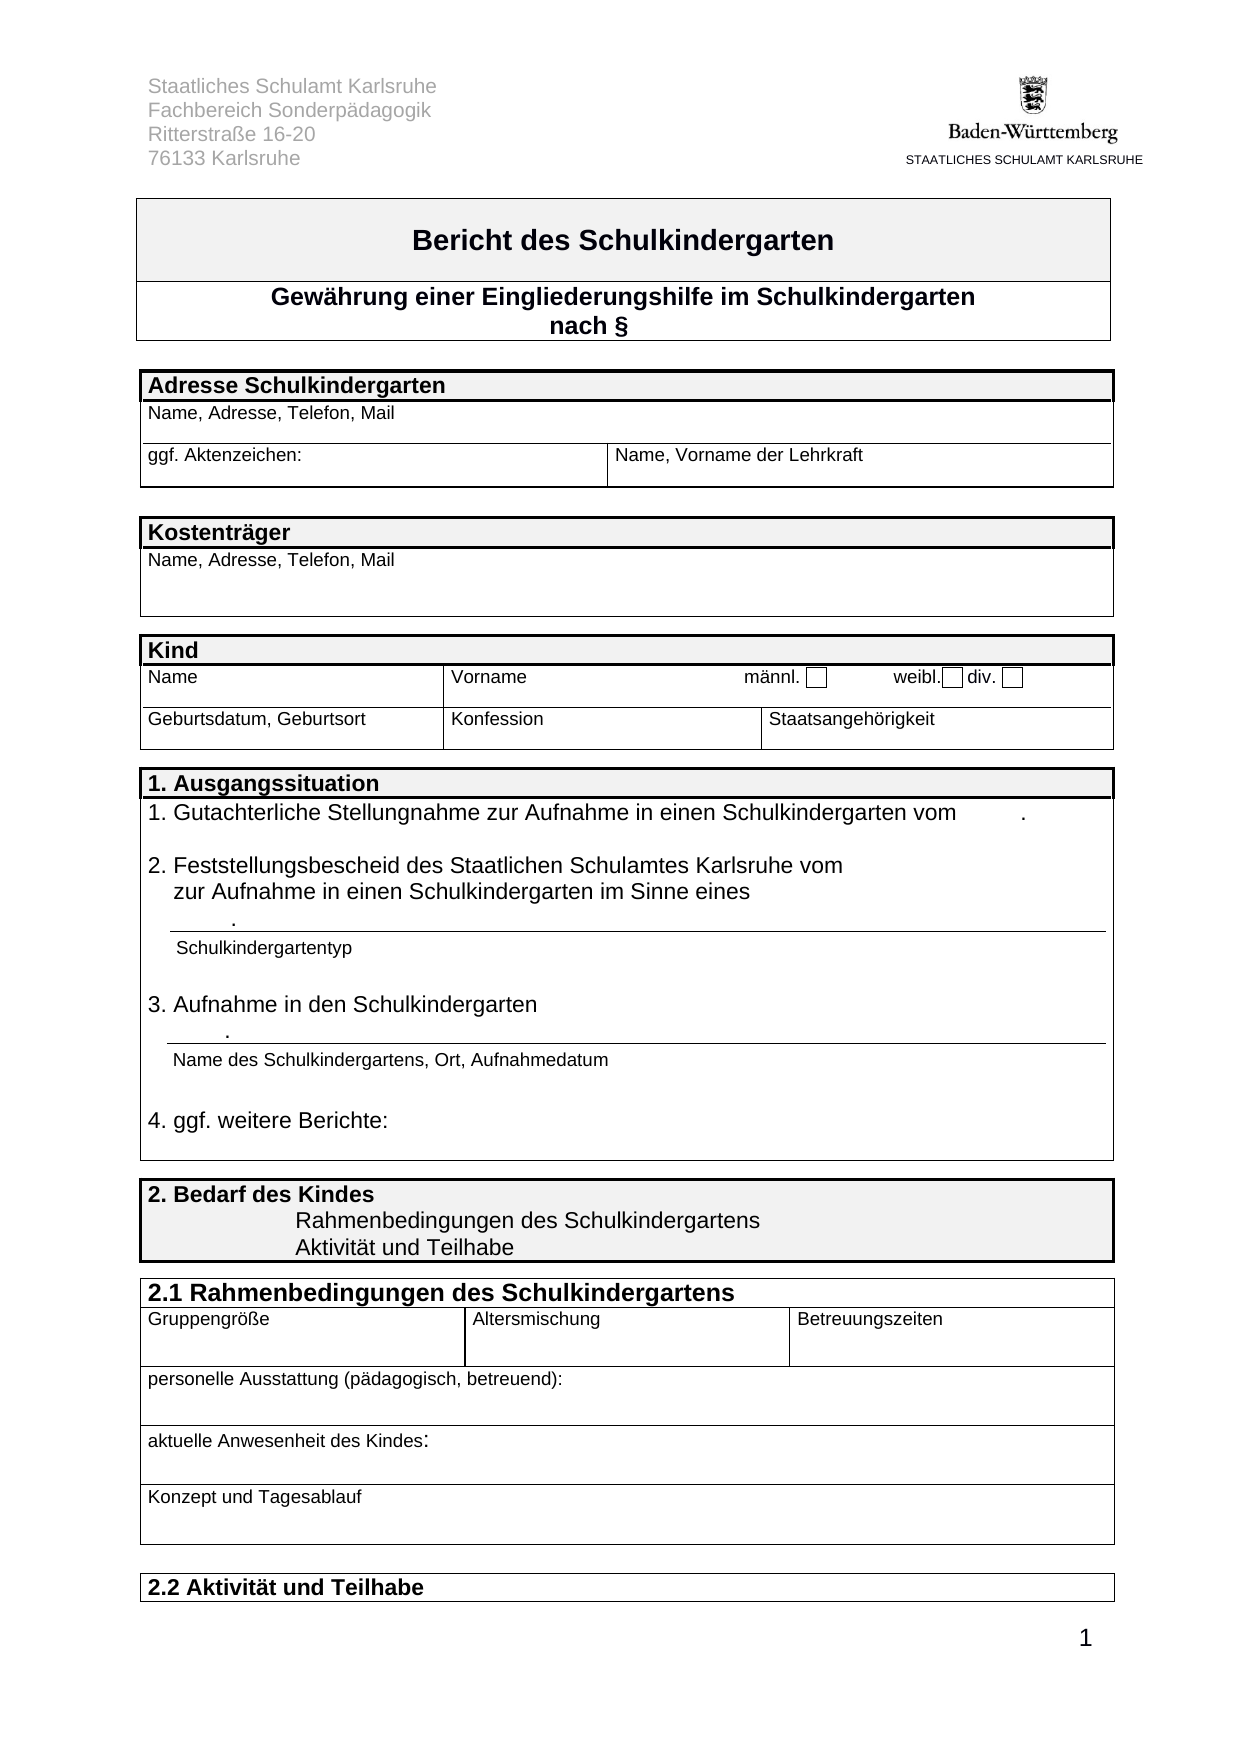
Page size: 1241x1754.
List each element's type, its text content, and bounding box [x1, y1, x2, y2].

table_cell Konzept und Tagesablauf [141, 1485, 1114, 1543]
table_cell Betreuungszeiten [790, 1308, 1114, 1366]
table_header Adresse Schulkindergarten [142, 373, 1112, 399]
table_cell 1. Gutachterliche Stellungnahme zur Aufnahme in einen Schulkindergarten vom . 2. Feststellungsbescheid des Staatlichen Schulamtes Karlsruhe vom zur Aufnahme in einen Schulkindergarten im Sinne eines . 3. Aufnahme in den Schulkindergarten . 4. ggf. weitere Berichte: [141, 796, 1113, 1160]
table_cell Staatsangehörigkeit [762, 707, 1113, 749]
table_cell Geburtsdatum, Geburtsort [141, 707, 443, 749]
table_cell Altersmischung [466, 1308, 789, 1366]
table_cell Gewährung einer Eingliederungshilfe im Schulkindergarten nach § [137, 282, 1110, 339]
table_cell Name, Adresse, Telefon, Mail [141, 399, 1113, 443]
table_cell ggf. Aktenzeichen: [141, 443, 607, 486]
table_header Bericht des Schulkindergarten [137, 199, 1110, 281]
table_header 2.1 Rahmenbedingungen des Schulkindergartens [141, 1279, 1114, 1307]
table_header 2. Bedarf des Kindes Rahmenbedingungen des Schulkindergartens Aktivität und Teilhabe [142, 1181, 1112, 1260]
table_cell Konfession [444, 708, 761, 749]
table_cell aktuelle Anwesenheit des Kindes: [141, 1426, 1114, 1484]
picture [947, 74, 1118, 145]
table_header Kostenträger [142, 519, 1112, 546]
table_header Kind [142, 637, 1112, 663]
table_cell Gruppengröße [141, 1308, 464, 1366]
table_cell Name, Vorname der Lehrkraft [608, 443, 1113, 486]
table_cell Name [141, 663, 443, 707]
table_cell Vorname männl. weibl. div. [444, 663, 1113, 707]
table_cell Name, Adresse, Telefon, Mail [141, 546, 1113, 616]
table_header 1. Ausgangssituation [142, 770, 1112, 796]
table_cell personelle Ausstattung (pädagogisch, betreuend): [141, 1367, 1114, 1425]
